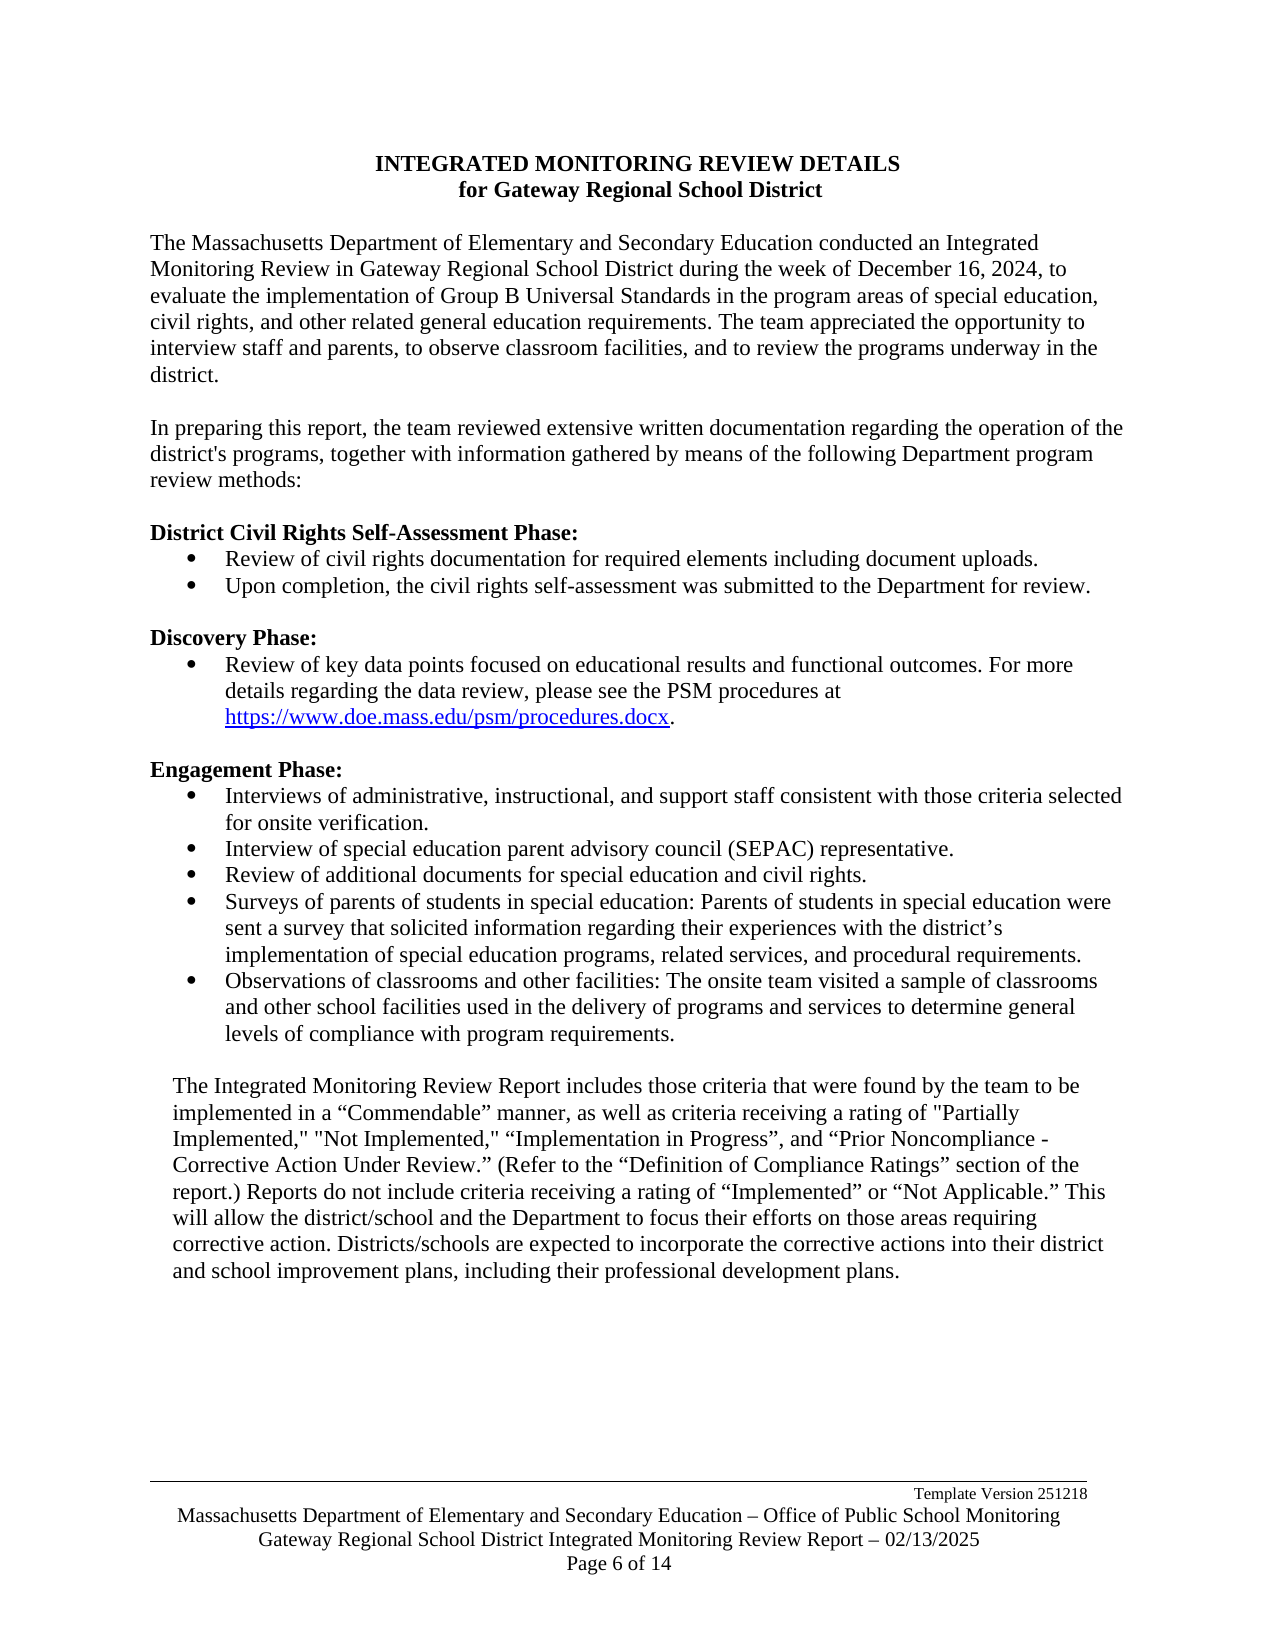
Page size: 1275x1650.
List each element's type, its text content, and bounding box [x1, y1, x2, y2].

text In preparing this report, the team reviewed extensive written documentation regarding the operation of the district's programs, together with information gathered by means of the following Department program review methods: [150, 413, 1125, 493]
list Review of civil rights documentation for required elements including document uploads. [187, 545, 1125, 572]
list Review of key data points focused on educational results and functional outcomes. For more details regarding the data review, please see the PSM procedures at https://www.doe.mass.edu/psm/procedures.docx. [187, 651, 1125, 730]
text INTEGRATED MONITORING REVIEW DETAILS [150, 150, 1125, 176]
list Surveys of parents of students in special education: Parents of students in special education were sent a survey that solicited information regarding their experiences with the district’s implementation of special education programs, related services, and procedural requirements. [187, 888, 1125, 967]
text for Gateway Regional School District [150, 176, 1125, 203]
list Interview of special education parent advisory council (SEPAC) representative. [187, 835, 1125, 862]
table_header The Integrated Monitoring Review Report includes those criteria that were found by the team to be implemented in a “Commendable” manner, as well as criteria receiving a rating of "Partially Implemented," "Not Implemented," “Implementation in Progress”, and “Prior Noncompliance - Corrective Action Under Review.” (Refer to the “Definition of Compliance Ratings” section of the report.) Reports do not include criteria receiving a rating of “Implemented” or “Not Applicable.” This will allow the district/school and the Department to focus their efforts on those areas requiring corrective action. Districts/schools are expected to incorporate the corrective actions into their district and school improvement plans, including their professional development plans. [161, 1073, 1125, 1283]
list Upon completion, the civil rights self-assessment was submitted to the Department for review. [187, 572, 1125, 598]
text Engagement Phase: [150, 756, 1125, 782]
text The Massachusetts Department of Elementary and Secondary Education conducted an Integrated Monitoring Review in Gateway Regional School District during the week of December 16, 2024, to evaluate the implementation of Group B Universal Standards in the program areas of special education, civil rights, and other related general education requirements. The team appreciated the opportunity to interview staff and parents, to observe classroom facilities, and to review the programs underway in the district. [150, 229, 1125, 387]
list Interviews of administrative, instructional, and support staff consistent with those criteria selected for onsite verification. [187, 782, 1125, 835]
list Review of additional documents for special education and civil rights. [187, 862, 1125, 888]
list Observations of classrooms and other facilities: The onsite team visited a sample of classrooms and other school facilities used in the delivery of programs and services to determine general levels of compliance with program requirements. [187, 967, 1125, 1046]
text District Civil Rights Self-Assessment Phase: [150, 519, 1125, 545]
list Discovery Phase: [150, 624, 1125, 651]
